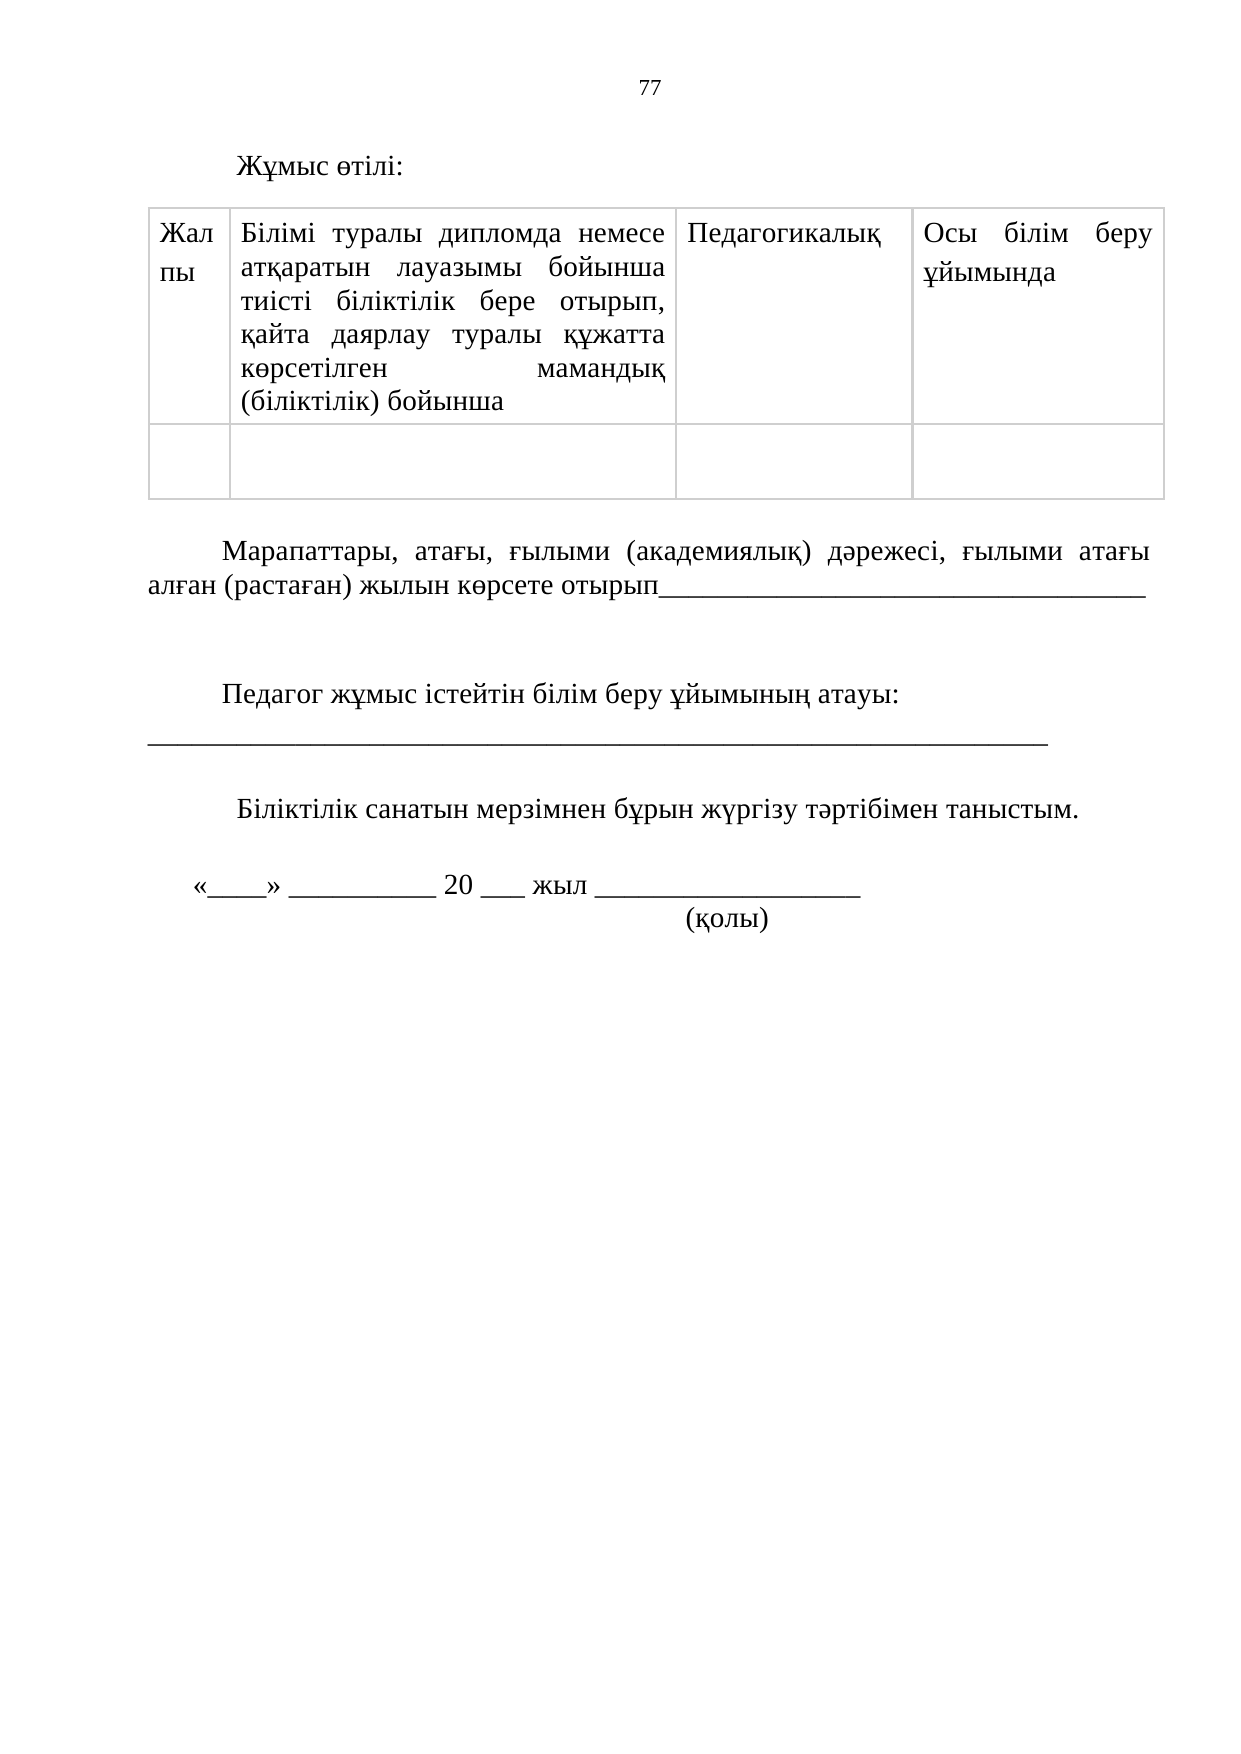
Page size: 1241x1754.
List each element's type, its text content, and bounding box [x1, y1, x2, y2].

table_cell [150, 425, 229, 498]
text Марапаттары, атағы, ғылыми (академиялық) дәрежесі, ғылыми атағы алған (растаған) жылын көрсете отырып_________________________________ [148, 533, 1152, 600]
table_header Білімі туралы дипломда немесе атқаратын лауазымы бойынша тиісті біліктілік бере отырып, қайта даярлау туралы құжатта көрсетілген мамандық (біліктілік) бойынша [231, 209, 675, 423]
table_header Педагогикалық [677, 209, 911, 423]
table_cell [231, 425, 675, 498]
table_cell [914, 425, 1163, 498]
text (қолы) [148, 901, 1152, 934]
text «____» __________ 20 ___ жыл __________________ [148, 867, 1152, 901]
table_header Жалпы [150, 209, 229, 423]
text Педагог жұмыс істейтін білім беру ұйымының атауы: _____________________________________________________________ [148, 676, 1152, 748]
text Жұмыс өтілі: [148, 148, 1152, 181]
text Біліктілік санатын мерзімнен бұрын жүргізу тәртібімен таныстым. [148, 791, 1152, 824]
table_cell [677, 425, 911, 498]
table_header Осы білім беру ұйымында [914, 209, 1163, 423]
